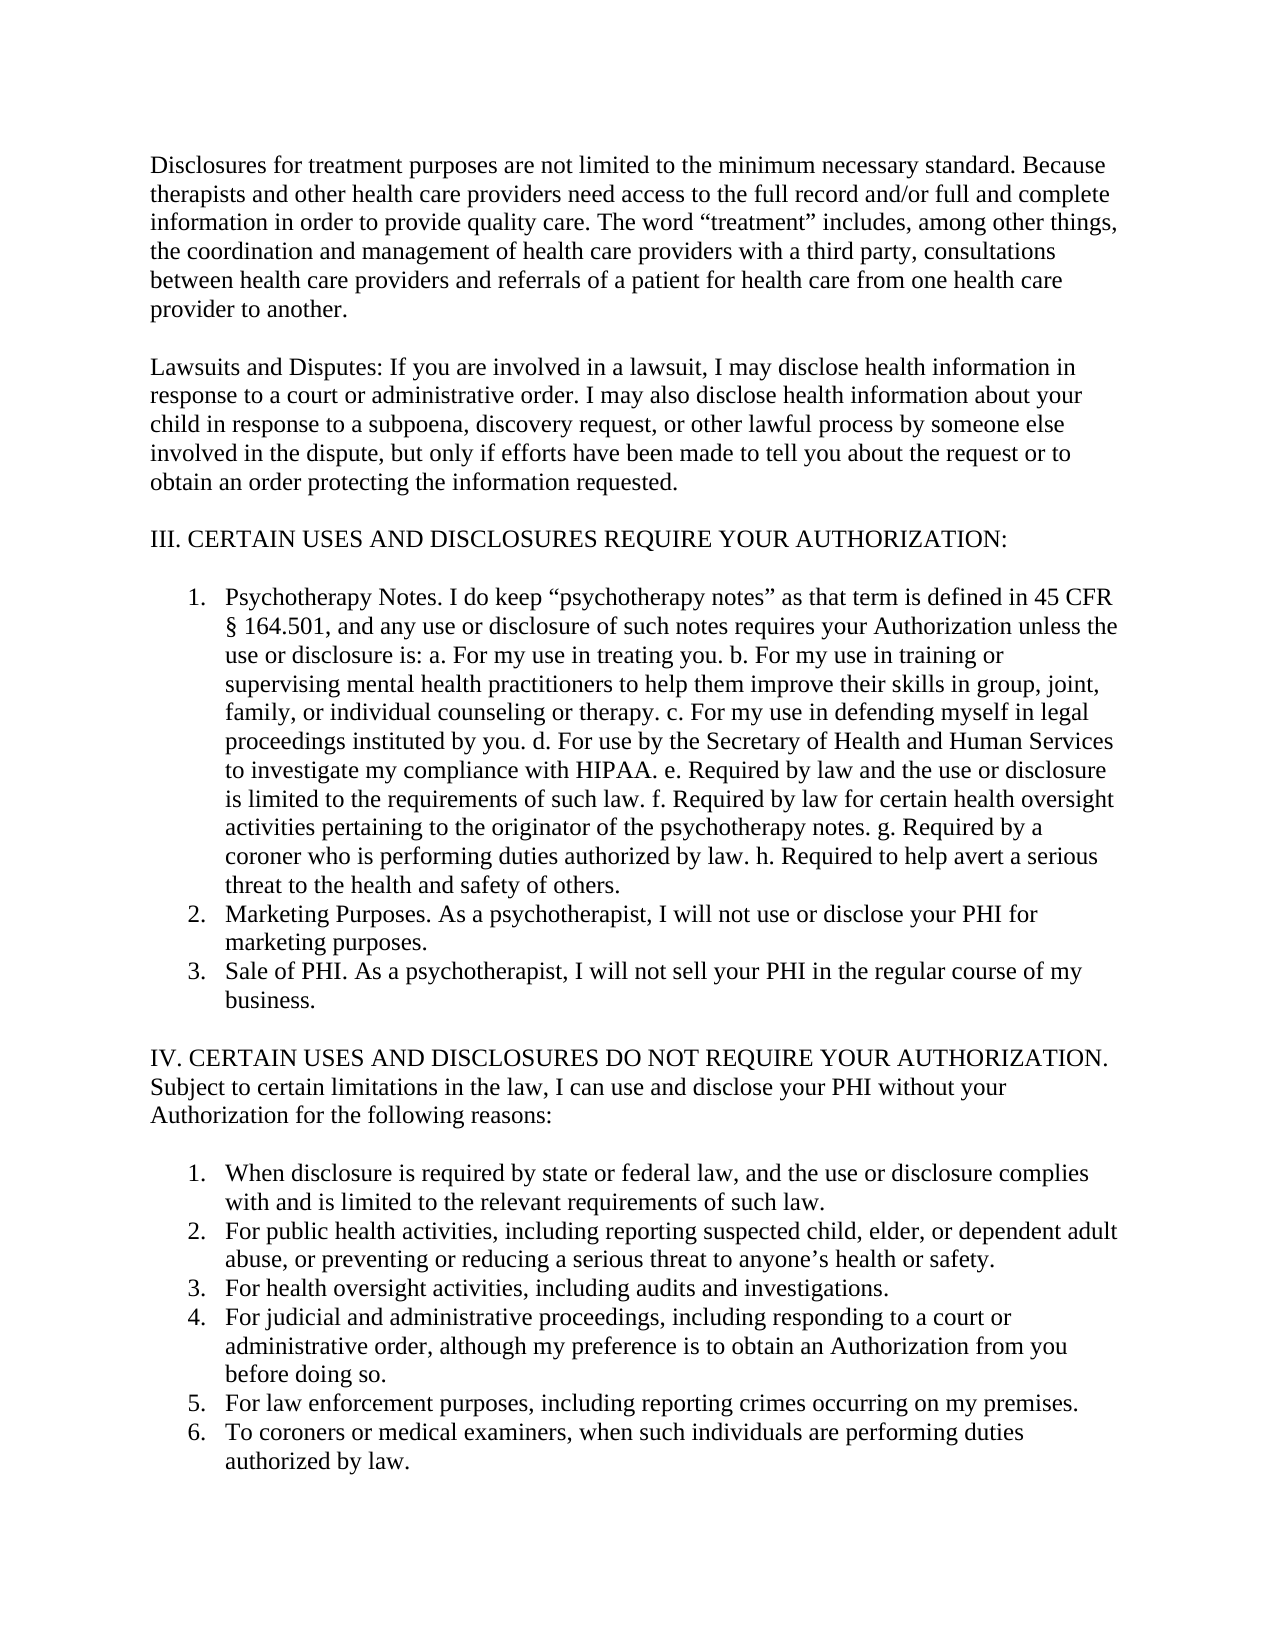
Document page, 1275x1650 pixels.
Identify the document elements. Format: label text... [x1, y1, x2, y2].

list Marketing Purposes. As a psychotherapist, I will not use or disclose your PHI for marketing purposes. [187, 1043, 1125, 1101]
text Lawsuits and Disputes: If you are involved in a lawsuit, I may disclose health information in response to a court or administrative order. I may also disclose health information about your child in response to a subpoena, discovery request, or other lawful process by someone else involved in the dispute, but only if efforts have been made to tell you about the request or to obtain an order protecting the information requested. [150, 467, 1125, 611]
text Disclosures for treatment purposes are not limited to the minimum necessary standard. Because therapists and other health care providers need access to the full record and/or full and complete information in order to provide quality care. The word “treatment” includes, among other things, the coordination and management of health care providers with a third party, consultations between health care providers and referrals of a patient for health care from one health care provider to another. [150, 265, 1125, 438]
text III. CERTAIN USES AND DISCLOSURES REQUIRE YOUR AUTHORIZATION: [150, 640, 1125, 669]
list When disclosure is required by state or federal law, and the use or disclosure complies with and is limited to the relevant requirements of such law. [187, 1332, 1125, 1389]
list Sale of PHI. As a psychotherapist, I will not sell your PHI in the regular course of my business. [187, 1130, 1125, 1187]
list Psychotherapy Notes. I do keep “psychotherapy notes” as that term is defined in 45 CFR § 164.501, and any use or disclosure of such notes requires your Authorization unless the use or disclosure is: a. For my use in treating you. b. For my use in training or supervising mental health practitioners to help them improve their skills in group, joint, family, or individual counseling or therapy. c. For my use in defending myself in legal proceedings instituted by you. d. For use by the Secretary of Health and Human Services to investigate my compliance with HIPAA. e. Required by law and the use or disclosure is limited to the requirements of such law. f. Required by law for certain health oversight activities pertaining to the originator of the psychotherapy notes. g. Required by a coroner who is performing duties authorized by law. h. Required to help avert a serious threat to the health and safety of others. [187, 698, 1125, 1014]
text IV. CERTAIN USES AND DISCLOSURES DO NOT REQUIRE YOUR AUTHORIZATION. Subject to certain limitations in the law, I can use and disclose your PHI without your Authorization for the following reasons: [150, 1217, 1125, 1303]
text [150, 150, 1125, 236]
list For public health activities, including reporting suspected child, elder, or dependent adult abuse, or preventing or reducing a serious threat to anyone’s health or safety. [187, 1419, 1125, 1476]
